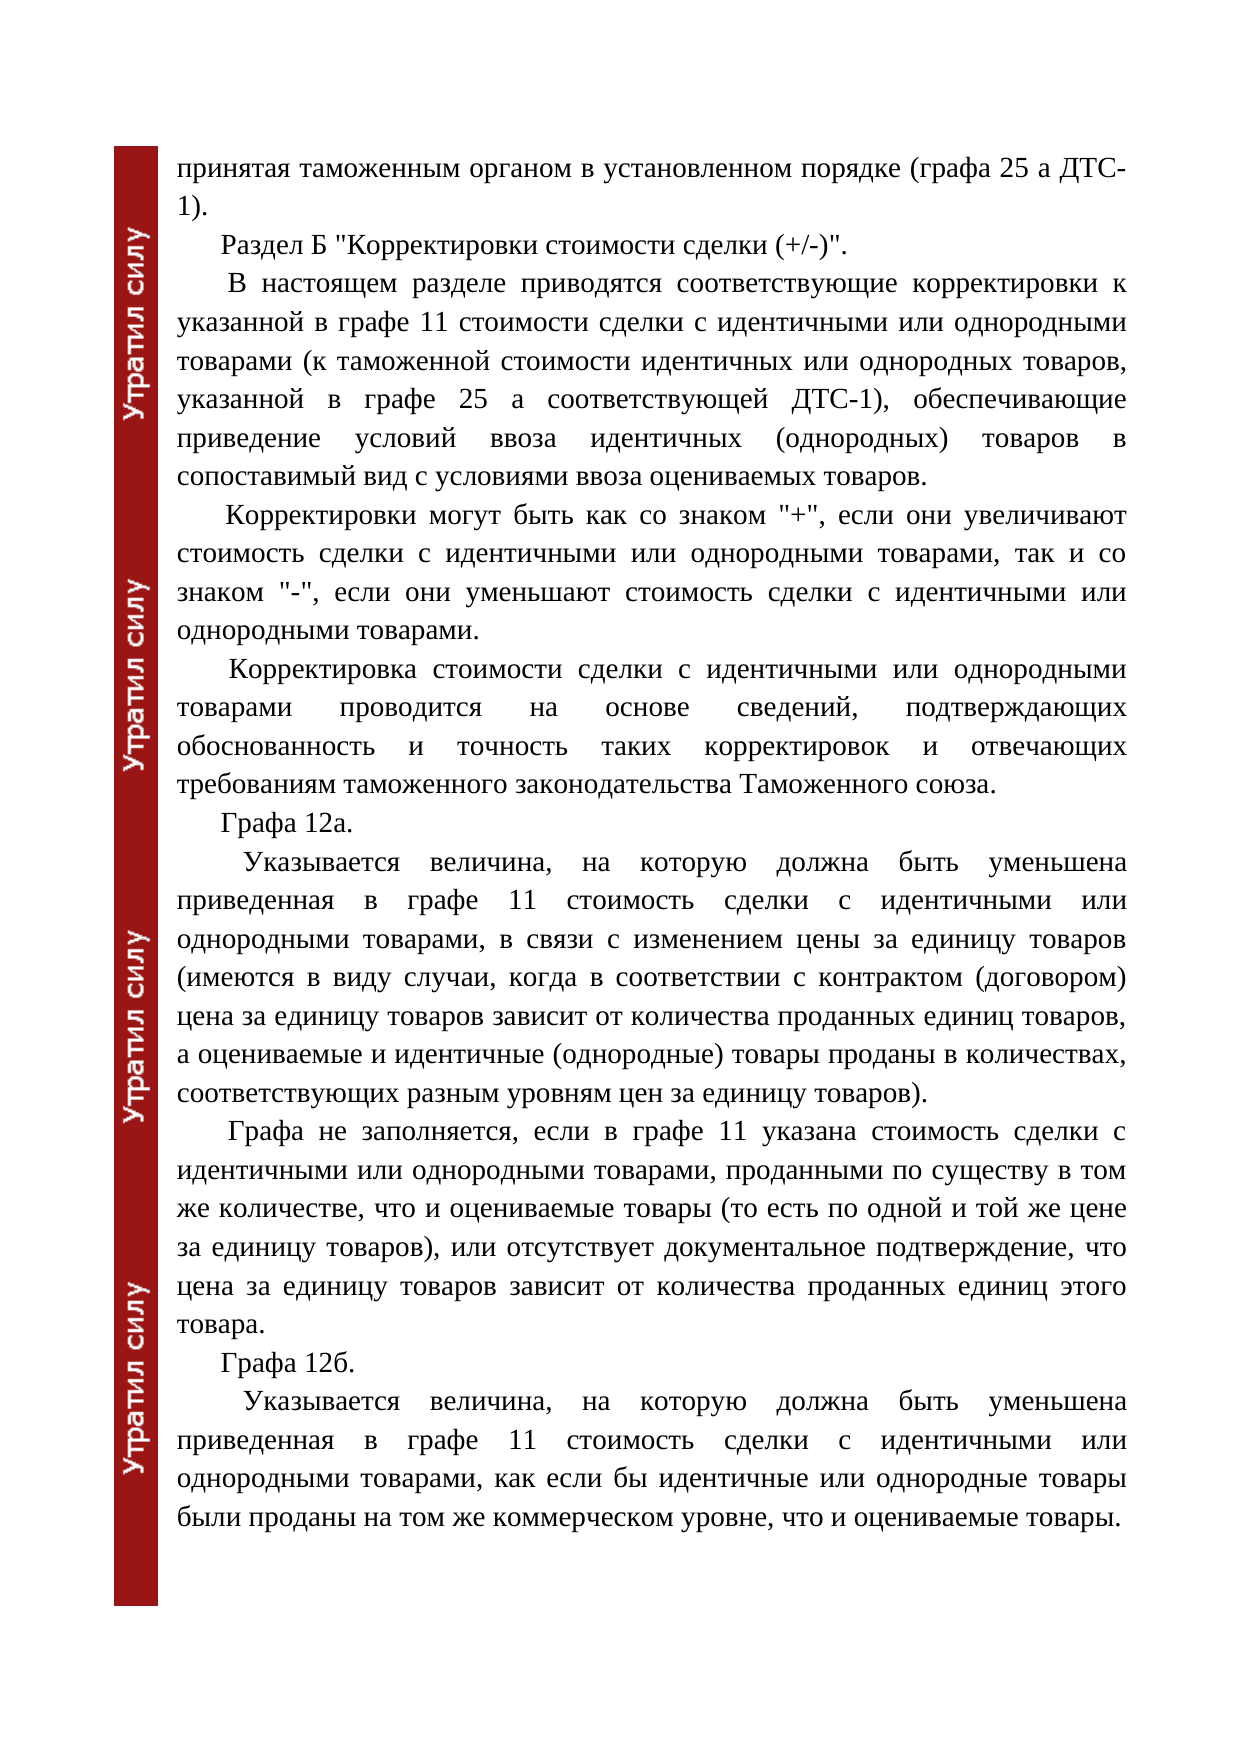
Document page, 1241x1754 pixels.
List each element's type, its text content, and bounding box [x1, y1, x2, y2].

picture [114, 146, 158, 150]
picture [114, 800, 158, 805]
picture [114, 1378, 158, 1383]
text В настоящем разделе приводятся соответствующие корректировки к указанной в графе 11 стоимости сделки с идентичными или однородными товарами (к таможенной стоимости идентичных или однородных товаров, указанной в графе 25 а соответствующей ДТС-1), обеспечивающие приведение условий ввоза идентичных (однородных) товаров в сопоставимый вид с условиями ввоза оцениваемых товаров. [112, 266, 1128, 492]
picture [114, 1532, 158, 1606]
picture [114, 1108, 158, 1113]
text Графа 12а. [112, 805, 1128, 839]
text Корректировка стоимости сделки с идентичными или однородными товарами проводится на основе сведений, подтверждающих обоснованность и точность таких корректировок и отвечающих требованиям таможенного законодательства Таможенного союза. [112, 651, 1128, 800]
text Графа 12б. [112, 1345, 1128, 1378]
picture [114, 646, 158, 651]
text Указывается величина, на которую должна быть уменьшена приведенная в графе 11 стоимость сделки с идентичными или однородными товарами, как если бы идентичные или однородные товары были проданы на том же коммерческом уровне, что и оцениваемые товары. [112, 1383, 1128, 1532]
text Указывается величина, на которую должна быть уменьшена приведенная в графе 11 стоимость сделки с идентичными или однородными товарами, в связи с изменением цены за единицу товаров (имеются в виду случаи, когда в соответствии с контрактом (договором) цена за единицу товаров зависит от количества проданных единиц товаров, а оцениваемые и идентичные (однородные) товары проданы в количествах, соответствующих разным уровням цен за единицу товаров). [112, 844, 1128, 1108]
text Корректировки могут быть как со знаком "+", если они увеличивают стоимость сделки с идентичными или однородными товарами, так и со знаком "-", если они уменьшают стоимость сделки с идентичными или однородными товарами. [112, 497, 1128, 646]
picture [114, 839, 158, 844]
picture [114, 261, 158, 266]
picture [114, 492, 158, 497]
text Графа не заполняется, если в графе 11 указана стоимость сделки с идентичными или однородными товарами, проданными по существу в том же количестве, что и оцениваемые товары (то есть по одной и той же цене за единицу товаров), или отсутствует документальное подтверждение, что цена за единицу товаров зависит от количества проданных единиц этого товара. [112, 1113, 1128, 1340]
picture [114, 1340, 158, 1345]
picture [114, 222, 158, 227]
text Раздел Б "Корректировки стоимости сделки (+/-)". [112, 227, 1128, 261]
